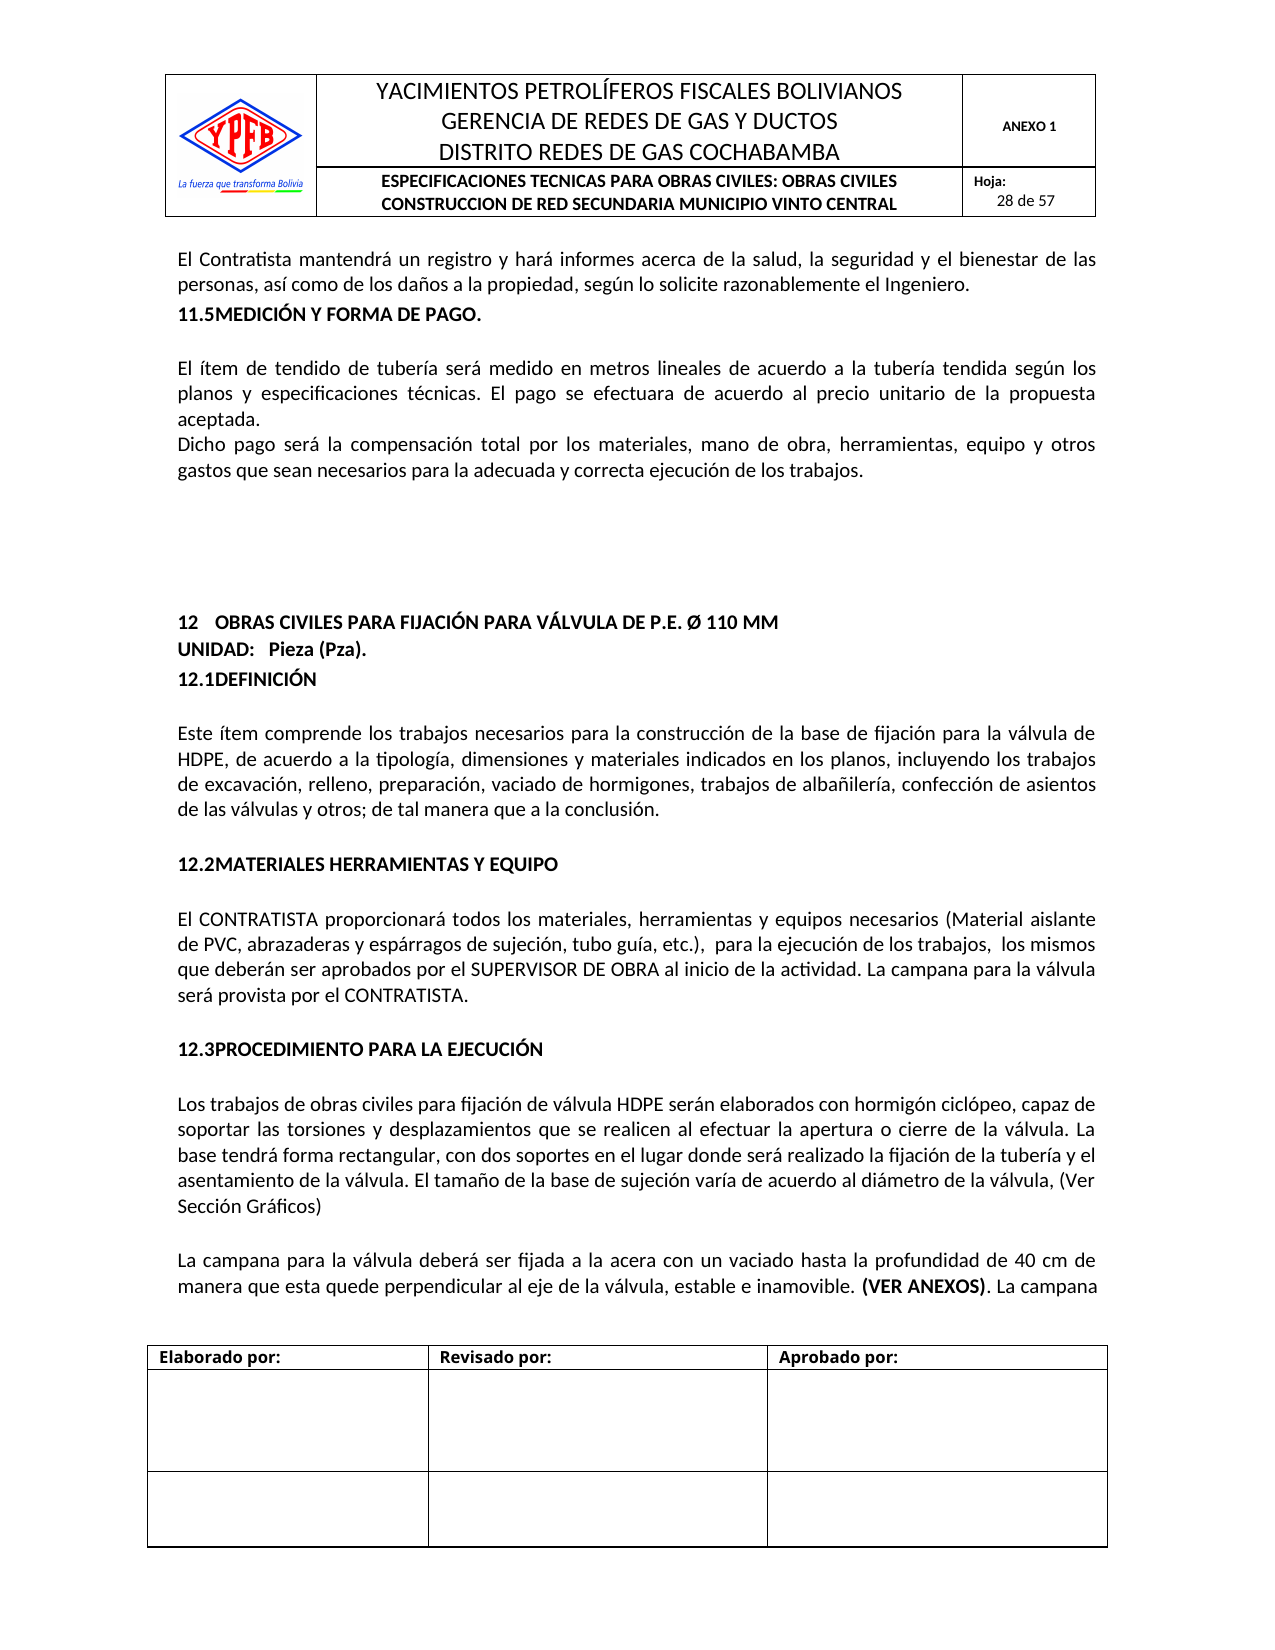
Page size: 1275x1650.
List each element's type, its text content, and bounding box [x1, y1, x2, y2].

text El ítem de tendido de tubería será medido en metros lineales de acuerdo a la tubería tendida según los planos y especificaciones técnicas. El pago se efectuara de acuerdo al precio unitario de la propuesta aceptada. [177, 355, 1098, 431]
text El CONTRATISTA proporcionará todos los materiales, herramientas y equipos necesarios (Material aislante de PVC, abrazaderas y espárragos de sujeción, tubo guía, etc.), para la ejecución de los trabajos, los mismos que deberán ser aprobados por el SUPERVISOR DE OBRA al inicio de la actividad. La campana para la válvula será provista por el CONTRATISTA. [177, 906, 1098, 1007]
subtitle PROCEDIMIENTO PARA LA EJECUCIÓN [177, 1037, 1098, 1062]
text UNIDAD: Pieza (Pza). [177, 636, 1098, 662]
text Dicho pago será la compensación total por los materiales, mano de obra, herramientas, equipo y otros gastos que sean necesarios para la adecuada y correcta ejecución de los trabajos. [177, 431, 1098, 482]
subtitle DEFINICIÓN [177, 666, 1098, 691]
subtitle OBRAS CIVILES PARA FIJACIÓN PARA VÁLVULA DE P.E. Ø 110 MM [177, 609, 1098, 634]
text Este ítem comprende los trabajos necesarios para la construcción de la base de fijación para la válvula de HDPE, de acuerdo a la tipología, dimensiones y materiales indicados en los planos, incluyendo los trabajos de excavación, relleno, preparación, vaciado de hormigones, trabajos de albañilería, confección de asientos de las válvulas y otros; de tal manera que a la conclusión. [177, 720, 1098, 822]
subtitle MATERIALES HERRAMIENTAS Y EQUIPO [177, 851, 1098, 877]
text El Contratista mantendrá un registro y hará informes acerca de la salud, la seguridad y el bienestar de las personas, así como de los daños a la propiedad, según lo solicite razonablemente el Ingeniero. [177, 246, 1098, 297]
picture [176, 93, 304, 198]
subtitle MEDICIÓN Y FORMA DE PAGO. [177, 301, 1098, 326]
text Los trabajos de obras civiles para fijación de válvula HDPE serán elaborados con hormigón ciclópeo, capaz de soportar las torsiones y desplazamientos que se realicen al efectuar la apertura o cierre de la válvula. La base tendrá forma rectangular, con dos soportes en el lugar donde será realizado la fijación de la tubería y el asentamiento de la válvula. El tamaño de la base de sujeción varía de acuerdo al diámetro de la válvula, (Ver Sección Gráficos) [177, 1091, 1098, 1218]
